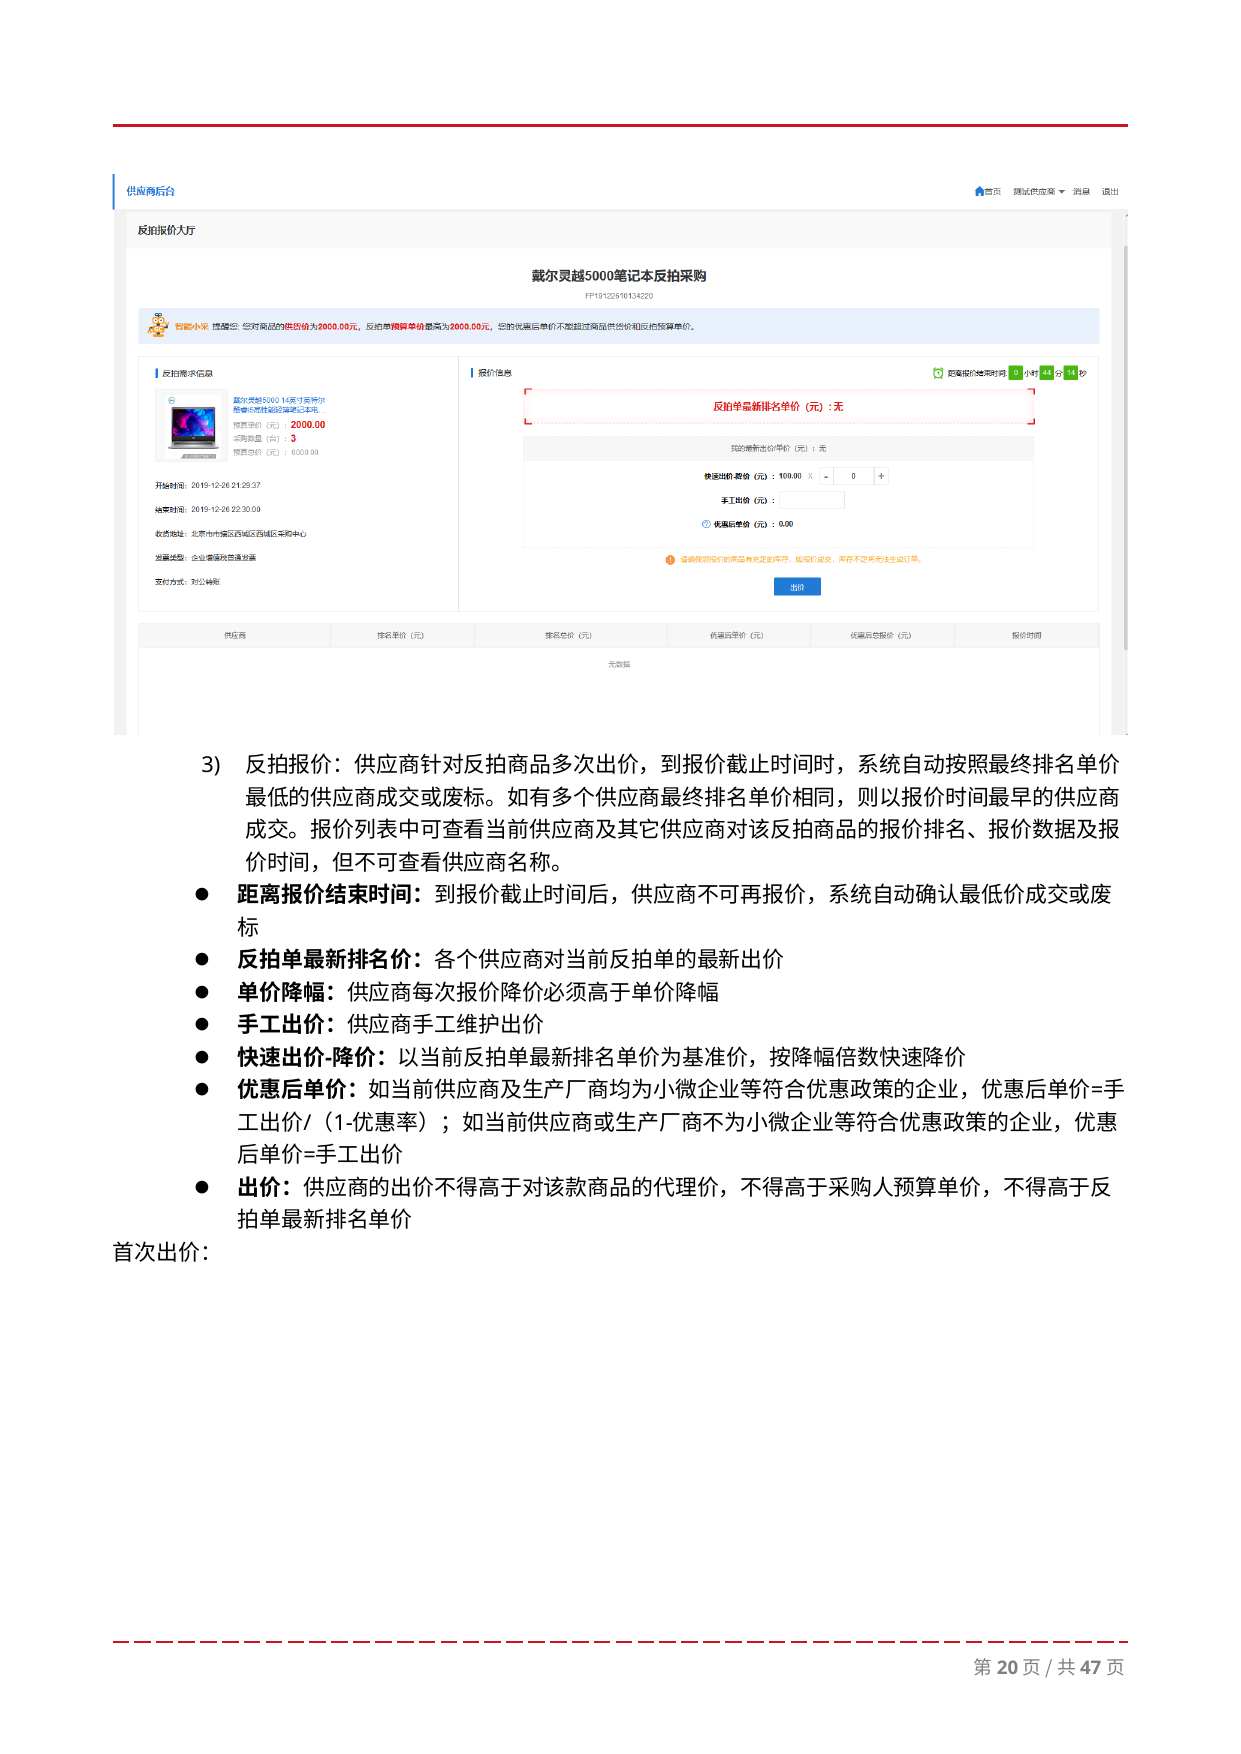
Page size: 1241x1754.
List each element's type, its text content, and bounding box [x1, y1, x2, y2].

text 首次出价： [112, 1234, 1128, 1267]
list 出价：供应商的出价不得高于对该款商品的代理价，不得高于采购人预算单价，不得高于反拍单最新排名单价 [194, 1169, 1128, 1234]
list 快速出价-降价：以当前反拍单最新排名单价为基准价，按降幅倍数快速降价 [194, 1039, 1128, 1072]
list 反拍单最新排名价：各个供应商对当前反拍单的最新出价 [194, 942, 1128, 974]
list 反拍报价：供应商针对反拍商品多次出价，到报价截止时间时，系统自动按照最终排名单价最低的供应商成交或废标。如有多个供应商最终排名单价相同，则以报价时间最早的供应商成交。报价列表中可查看当前供应商及其它供应商对该反拍商品的报价排名、报价数据及报价时间，但不可查看供应商名称。 [201, 747, 1128, 877]
list 距离报价结束时间：到报价截止时间后，供应商不可再报价，系统自动确认最低价成交或废标 [194, 877, 1128, 942]
list 单价降幅：供应商每次报价降价必须高于单价降幅 [194, 974, 1128, 1007]
list 手工出价：供应商手工维护出价 [194, 1007, 1128, 1039]
picture [112, 174, 1128, 735]
list 优惠后单价：如当前供应商及生产厂商均为小微企业等符合优惠政策的企业，优惠后单价=手工出价/（1-优惠率）；如当前供应商或生产厂商不为小微企业等符合优惠政策的企业，优惠后单价=手工出价 [194, 1072, 1128, 1169]
